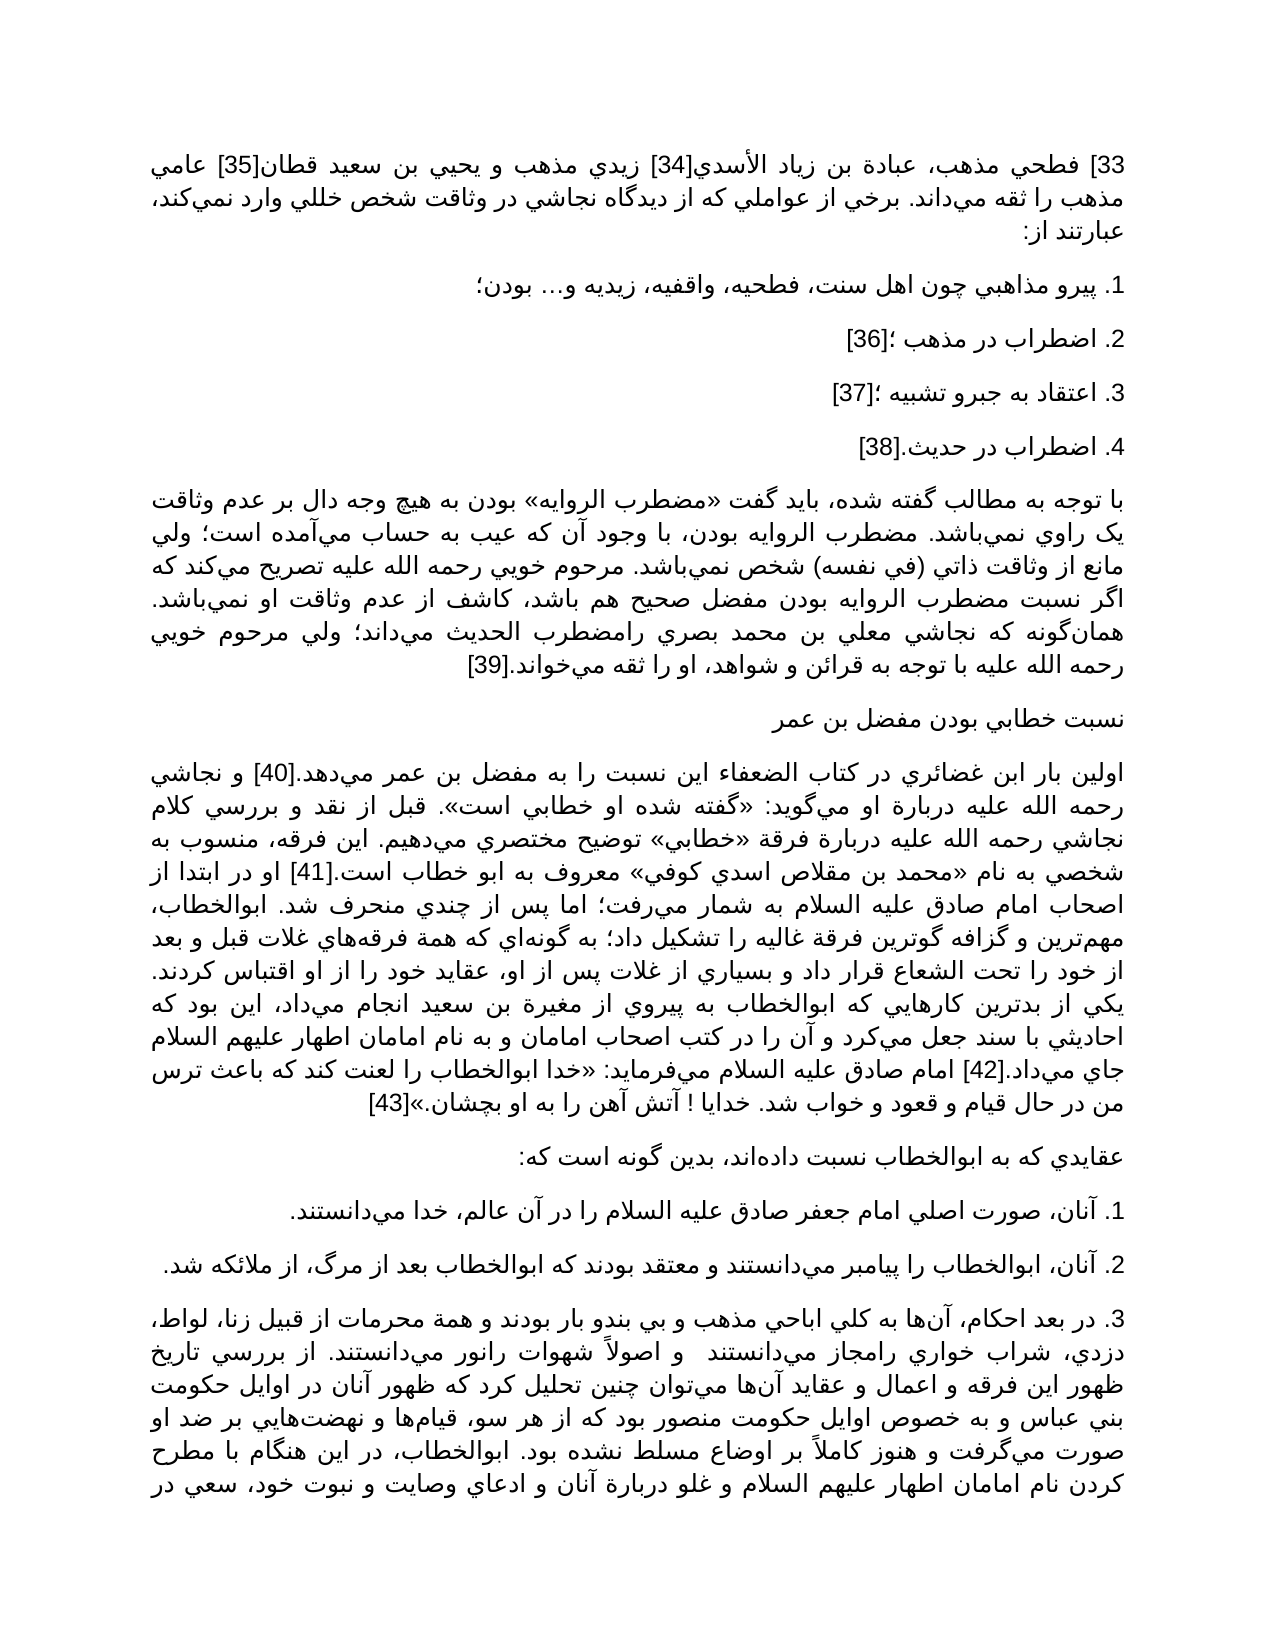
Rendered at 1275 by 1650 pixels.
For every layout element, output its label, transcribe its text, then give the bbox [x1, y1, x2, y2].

text با توجه به مطالب گفته شده، بايد گفت «مضطرب الروايه» بودن به هيچ وجه دال بر عدم وثاقت يک راوي نمي‌باشد. مضطرب الروايه بودن، با وجود آن که عيب به حساب مي‌آمده است؛ ولي مانع از وثاقت ذاتي (في نفسه) شخص نمي‌باشد. مرحوم خويي رحمه الله عليه تصريح مي‌کند که اگر نسبت مضطرب الروايه بودن مفضل صحيح هم باشد، کاشف از عدم وثاقت او نمي‌باشد. همان‌گونه که نجاشي معلي بن محمد بصري رامضطرب الحديث مي‌داند؛ ولي مرحوم خويي رحمه الله عليه با توجه به قرائن و شواهد، او را ثقه مي‌خواند.[39] [150, 485, 1125, 679]
text 3. اعتقاد به جبرو تشبيه ؛[37] [150, 378, 1125, 406]
text 4. اضطراب در حديث.[38] [150, 431, 1125, 460]
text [150, 1304, 1125, 1498]
text 1. پيرو مذاهبي چون اهل سنت، فطحيه، واقفيه، زيديه و… بودن؛ [150, 270, 1125, 299]
text عقايدي که به ابوالخطاب نسبت داده‌اند، بدين گونه است که: [150, 1142, 1125, 1171]
text 2. اضطراب در مذهب ؛[36] [150, 324, 1125, 352]
text 2. آنان، ابوالخطاب را پيامبر مي‌دانستند و معتقد بودند که ابوالخطاب بعد از مرگ، از ملائکه شد. [150, 1250, 1125, 1279]
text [150, 150, 1125, 245]
text اولين بار ابن غضائري در کتاب الضعفاء اين نسبت را به مفضل بن عمر مي‌دهد.[40] و نجاشي رحمه الله عليه دربارة او مي‌گويد: «گفته شده او خطابي است». قبل از نقد و بررسي کلام نجاشي رحمه الله عليه دربارة فرقة «خطابي» توضيح مختصري مي‌دهيم. اين فرقه، منسوب به شخصي به نام «محمد بن مقلاص اسدي کوفي» معروف به ابو خطاب است.[41] او در ابتدا از اصحاب امام صادق عليه السلام به شمار مي‌رفت؛ اما پس از چندي منحرف شد. ابوالخطاب، مهم‌ترين و گزافه گو‌ترين فرقة غاليه را تشکيل داد؛ به گونه‌اي که همة فرقه‌هاي غلات قبل و بعد از خود را تحت الشعاع قرار داد و بسياري از غلات پس از او، عقايد خود را از او اقتباس کردند. يکي از بدترين کارهايي که ابوالخطاب به پيروي از مغيرة بن سعيد انجام مي‌داد، اين بود که احاديثي با سند جعل مي‌کرد و آن را در کتب اصحاب امامان و به نام امامان اطهار عليهم السلام جاي مي‌داد.[42] امام صادق عليه السلام مي‌فرمايد: «خدا ابوالخطاب را لعنت کند که باعث ترس من در حال قيام و قعود و خواب شد. خدايا ! آتش آهن را به او بچشان.»[43] [150, 758, 1125, 1117]
text 1. آنان، صورت اصلي امام جعفر صادق عليه السلام را در آن عالم، خدا مي‌دانستند. [150, 1196, 1125, 1225]
text نسبت خطابي بودن مفضل بن عمر [150, 704, 1125, 733]
